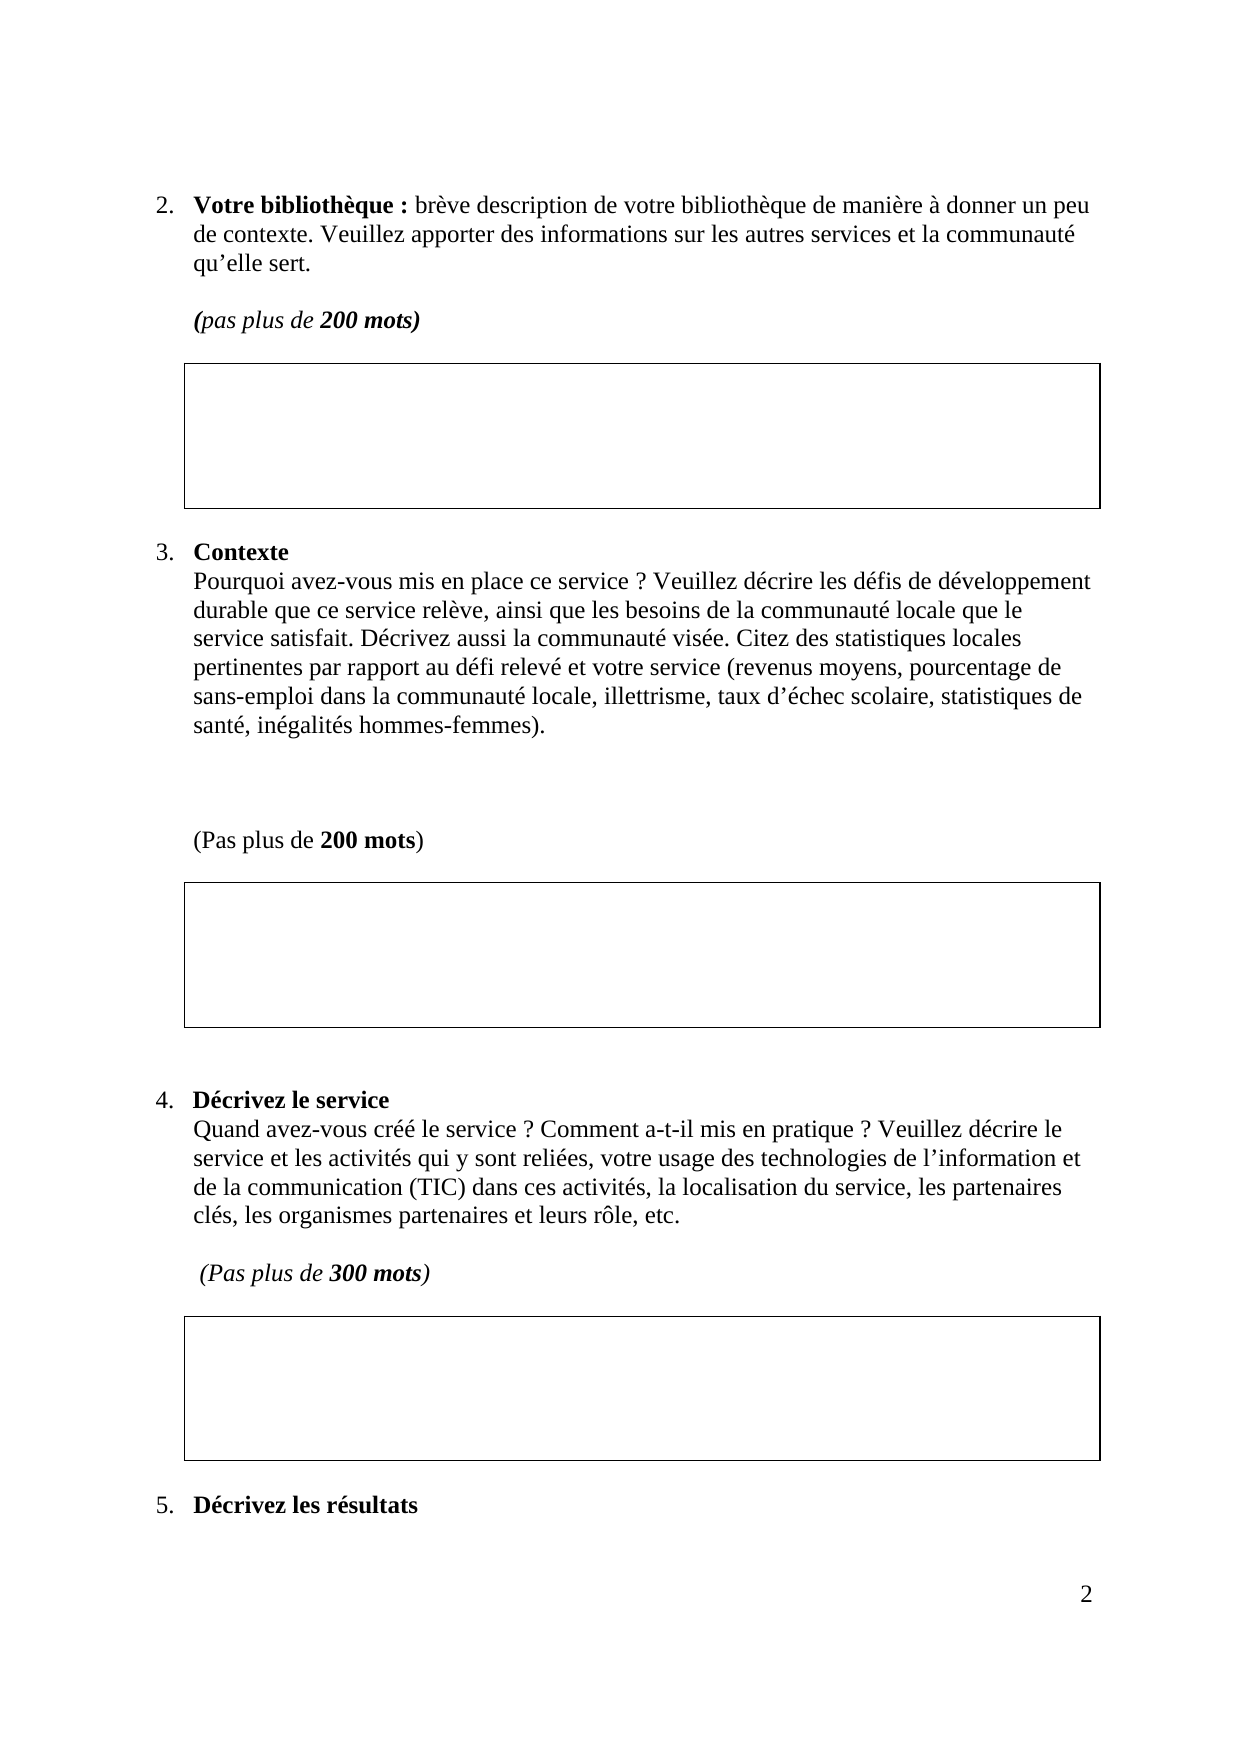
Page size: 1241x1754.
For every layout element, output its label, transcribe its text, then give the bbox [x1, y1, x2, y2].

list Contexte [156, 537, 1092, 566]
text Quand avez-vous créé le service ? Comment a-t-il mis en pratique ? Veuillez décrire le service et les activités qui y sont reliées, votre usage des technologies de l’information et de la communication (TIC) dans ces activités, la localisation du service, les partenaires clés, les organismes partenaires et leurs rôle, etc. [193, 1114, 1092, 1229]
list Votre bibliothèque : brève description de votre bibliothèque de manière à donner un peu de contexte. Veuillez apporter des informations sur les autres services et la communauté qu’elle sert. [156, 190, 1092, 276]
list Décrivez les résultats [156, 1490, 1092, 1519]
table_header [185, 883, 1099, 1027]
text (Pas plus de 200 mots) [193, 825, 1092, 853]
text Pourquoi avez-vous mis en place ce service ? Veuillez décrire les défis de développement durable que ce service relève, ainsi que les besoins de la communauté locale que le service satisfait. Décrivez aussi la communauté visée. Citez des statistiques locales pertinentes par rapport au défi relevé et votre service (revenus moyens, pourcentage de sans-emploi dans la communauté locale, illettrisme, taux d’échec scolaire, statistiques de santé, inégalités hommes-femmes). [193, 566, 1092, 738]
list Décrivez le service [155, 1086, 1092, 1114]
table_header [185, 1317, 1099, 1460]
table_header [185, 364, 1099, 507]
text (pas plus de 200 mots) [193, 305, 1092, 334]
text (Pas plus de 300 mots) [118, 1258, 1092, 1287]
